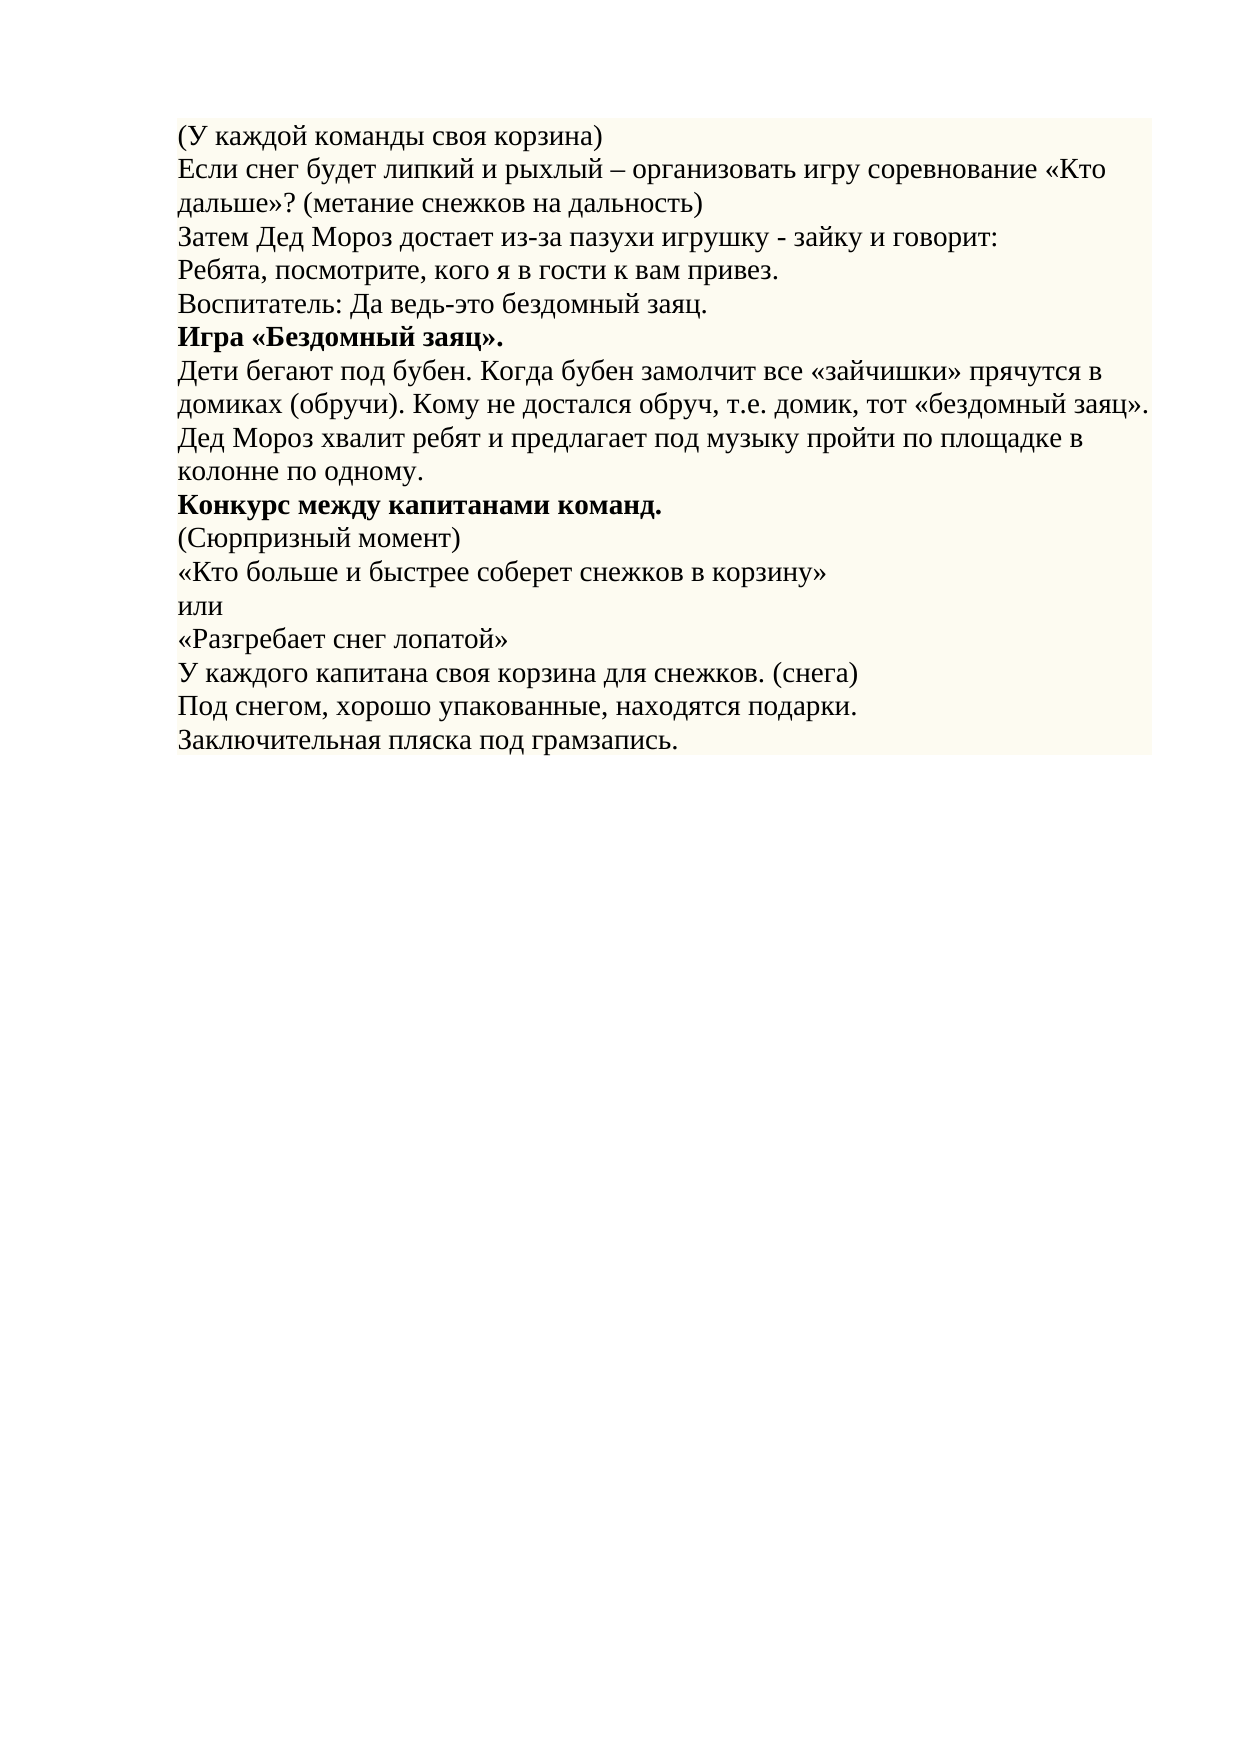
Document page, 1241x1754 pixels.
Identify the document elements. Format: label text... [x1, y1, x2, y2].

text Игра «Бездомный заяц». [177, 319, 1152, 353]
text «Разгребает снег лопатой» [177, 621, 1152, 655]
text Затем Дед Мороз достает из-за пазухи игрушку - зайку и говорит: [177, 219, 1152, 252]
text или [177, 588, 1152, 621]
text Заключительная пляска под грамзапись. [177, 722, 1152, 755]
text (Сюрпризный момент) [177, 521, 1152, 554]
text У каждого капитана своя корзина для снежков. (снега) [177, 655, 1152, 688]
text Конкурс между капитанами команд. [177, 487, 1152, 521]
text Дети бегают под бубен. Когда бубен замолчит все «зайчишки» прячутся в домиках (обручи). Кому не достался обруч, т.е. домик, тот «бездомный заяц». [177, 353, 1152, 420]
text (У каждой команды своя корзина) [177, 118, 1152, 152]
text «Кто больше и быстрее соберет снежков в корзину» [177, 554, 1152, 588]
text Воспитатель: Да ведь-это бездомный заяц. [177, 286, 1152, 319]
text Ребята, посмотрите, кого я в гости к вам привез. [177, 252, 1152, 286]
text Дед Мороз хвалит ребят и предлагает под музыку пройти по площадке в колонне по одному. [177, 420, 1152, 487]
text Под снегом, хорошо упакованные, находятся подарки. [177, 688, 1152, 722]
text Если снег будет липкий и рыхлый – организовать игру соревнование «Кто дальше»? (метание снежков на дальность) [177, 152, 1152, 219]
